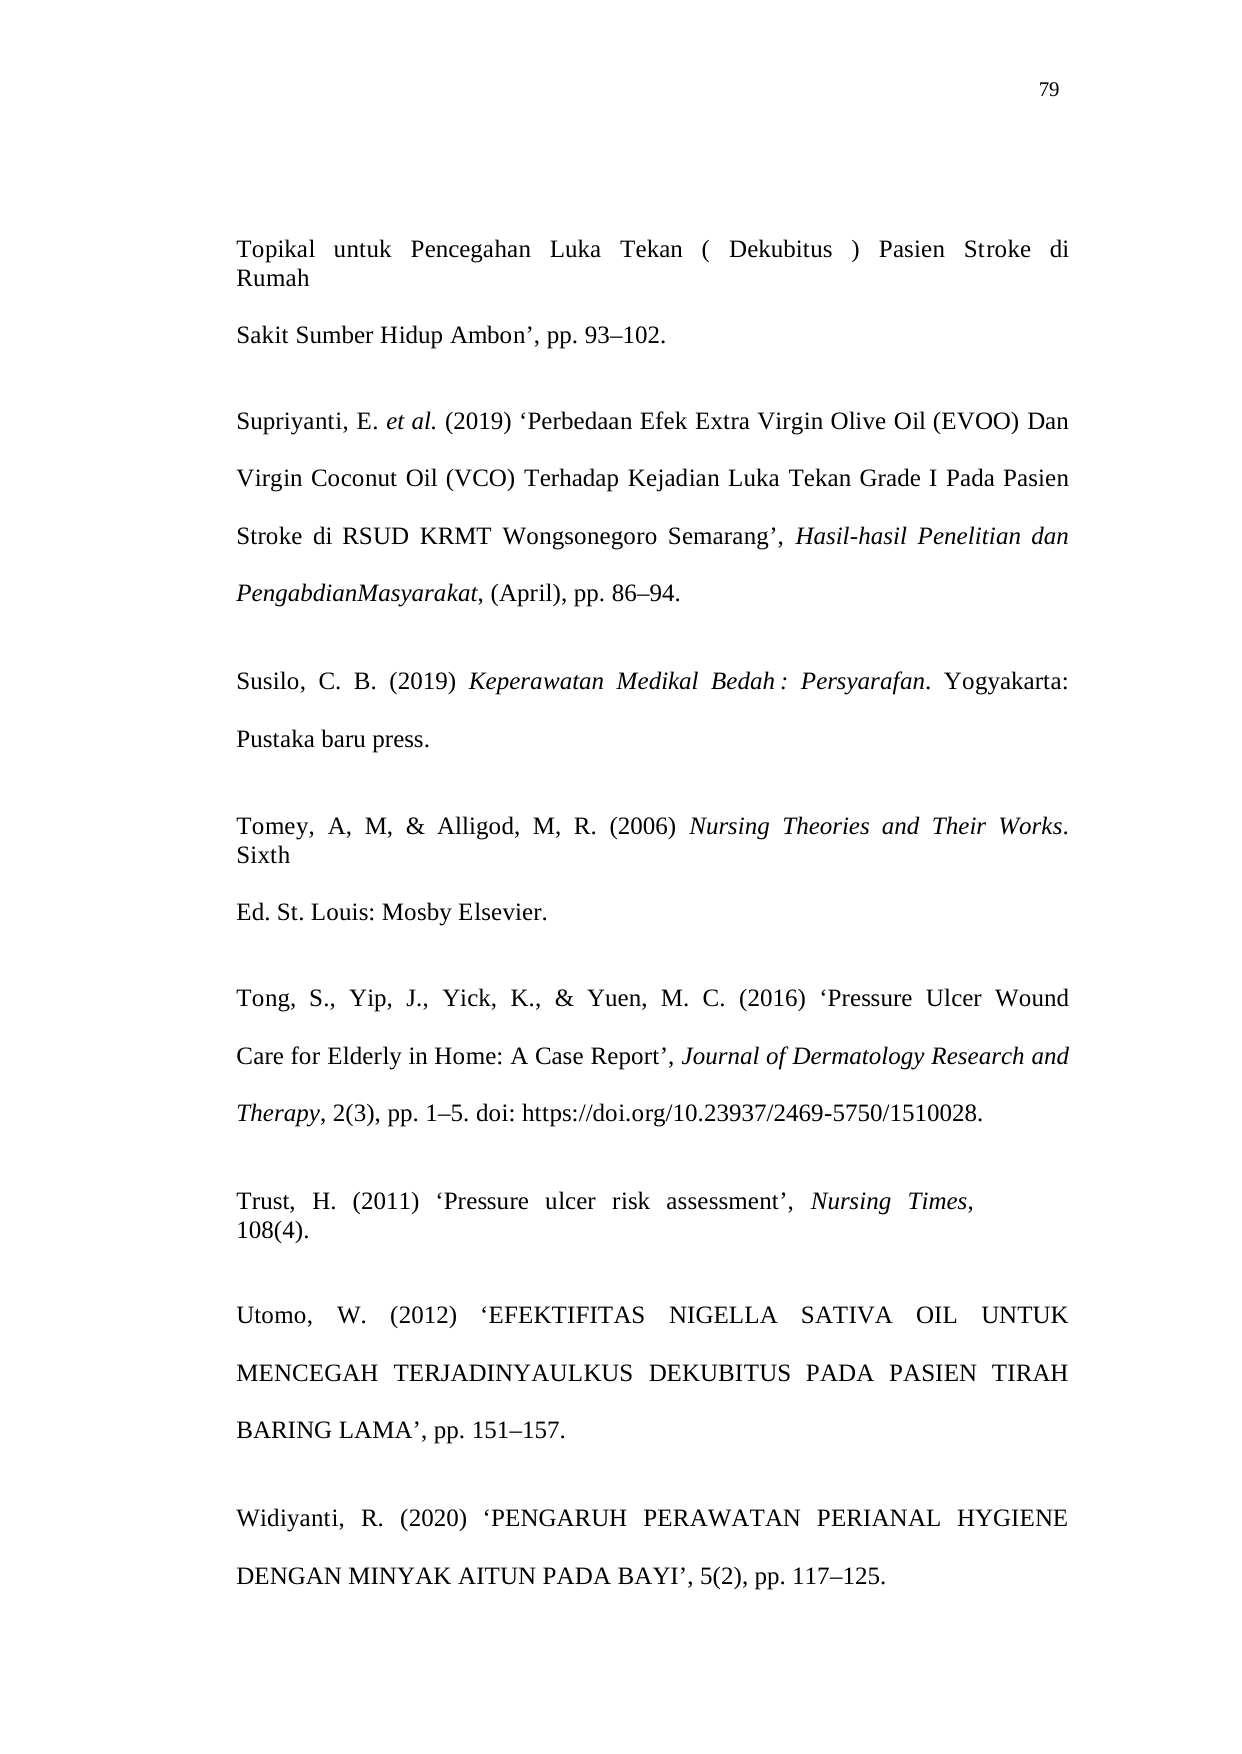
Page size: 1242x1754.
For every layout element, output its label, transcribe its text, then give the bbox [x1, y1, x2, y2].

text DENGAN MINYAK AITUN PADA BAYI’, 5(2), pp. 117–125. [236, 1561, 888, 1589]
text Utomo, W. (2012) ‘EFEKTIFITAS NIGELLA SATIVA OIL UNTUK MENCEGAH TERJADINYAULKUS DEKUBITUS PADA PASIEN TIRAH BARING LAMA’, pp. 151–157. [236, 1300, 1068, 1444]
text Trust, H. (2011) ‘Pressure ulcer risk assessment’, Nursing Times, 108(4). [236, 1186, 974, 1243]
text Sakit Sumber Hidup Ambon’, pp. 93–102. [236, 320, 667, 349]
text Supriyanti, E. et al. (2019) ‘Perbedaan Efek Extra Virgin Olive Oil (EVOO) Dan Virgin Coconut Oil (VCO) Terhadap Kejadian Luka Tekan Grade I Pada Pasien Stroke di RSUD KRMT Wongsonegoro Semarang’, Hasil-hasil Penelitian dan PengabdianMasyarakat, (April), pp. 86–94. [236, 406, 1069, 607]
text Tong, S., Yip, J., Yick, K., & Yuen, M. C. (2016) ‘Pressure Ulcer Wound Care for Elderly in Home: A Case Report’, Journal of Dermatology Research and Therapy, 2(3), pp. 1–5. doi: https://doi.org/10.23937/2469-5750/1510028. [236, 983, 1069, 1127]
text Susilo, C. B. (2019) Keperawatan Medikal Bedah : Persyarafan. Yogyakarta: Pustaka baru press. [236, 666, 1069, 752]
text Ed. St. Louis: Mosby Elsevier. [236, 897, 549, 926]
text Tomey, A, M, & Alligod, M, R. (2006) Nursing Theories and Their Works. Sixth [236, 811, 1069, 869]
text Widiyanti, R. (2020) ‘PENGARUH PERAWATAN PERIANAL HYGIENE [236, 1503, 1068, 1532]
text Topikal untuk Pencegahan Luka Tekan ( Dekubitus ) Pasien Stroke di Rumah [236, 234, 1069, 291]
